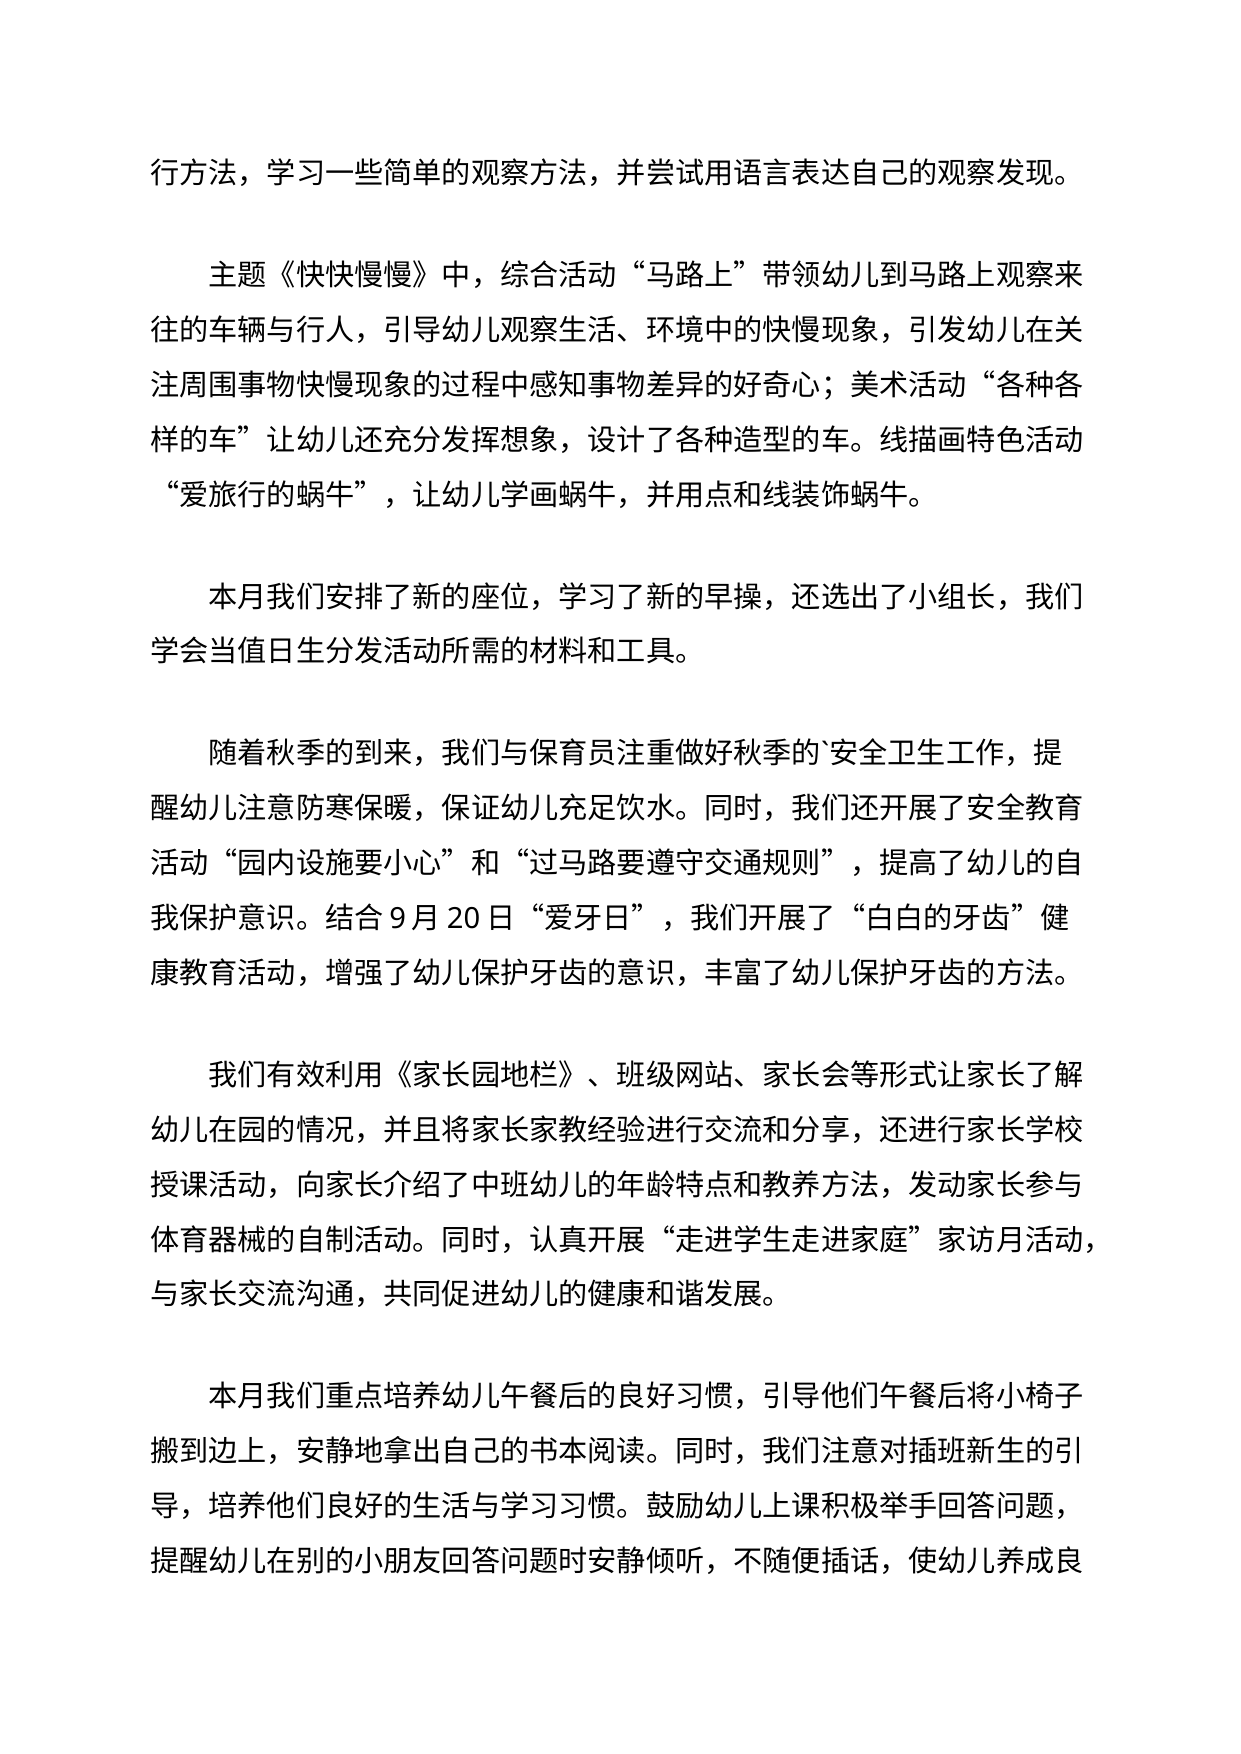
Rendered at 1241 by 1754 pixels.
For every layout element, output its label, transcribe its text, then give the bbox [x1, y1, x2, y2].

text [150, 1373, 1090, 1580]
text 本月我们安排了新的座位，学习了新的早操，还选出了小组长，我们学会当值日生分发活动所需的材料和工具。 [150, 573, 1090, 670]
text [150, 150, 1090, 192]
text 我们有效利用《家长园地栏》、班级网站、家长会等形式让家长了解幼儿在园的情况，并且将家长家教经验进行交流和分享，还进行家长学校授课活动，向家长介绍了中班幼儿的年龄特点和教养方法，发动家长参与体育器械的自制活动。同时，认真开展“走进学生走进家庭”家访月活动，与家长交流沟通，共同促进幼儿的健康和谐发展。 [150, 1051, 1090, 1313]
text 随着秋季的到来，我们与保育员注重做好秋季的`安全卫生工作，提醒幼儿注意防寒保暖，保证幼儿充足饮水。同时，我们还开展了安全教育活动“园内设施要小心”和“过马路要遵守交通规则”，提高了幼儿的自我保护意识。结合9月20日“爱牙日”，我们开展了“白白的牙齿”健康教育活动，增强了幼儿保护牙齿的意识，丰富了幼儿保护牙齿的方法。 [150, 730, 1090, 992]
text 主题《快快慢慢》中，综合活动“马路上”带领幼儿到马路上观察来往的车辆与行人，引导幼儿观察生活、环境中的快慢现象，引发幼儿在关注周围事物快慢现象的过程中感知事物差异的好奇心；美术活动“各种各样的车”让幼儿还充分发挥想象，设计了各种造型的车。线描画特色活动“爱旅行的蜗牛”，让幼儿学画蜗牛，并用点和线装饰蜗牛。 [150, 252, 1090, 514]
